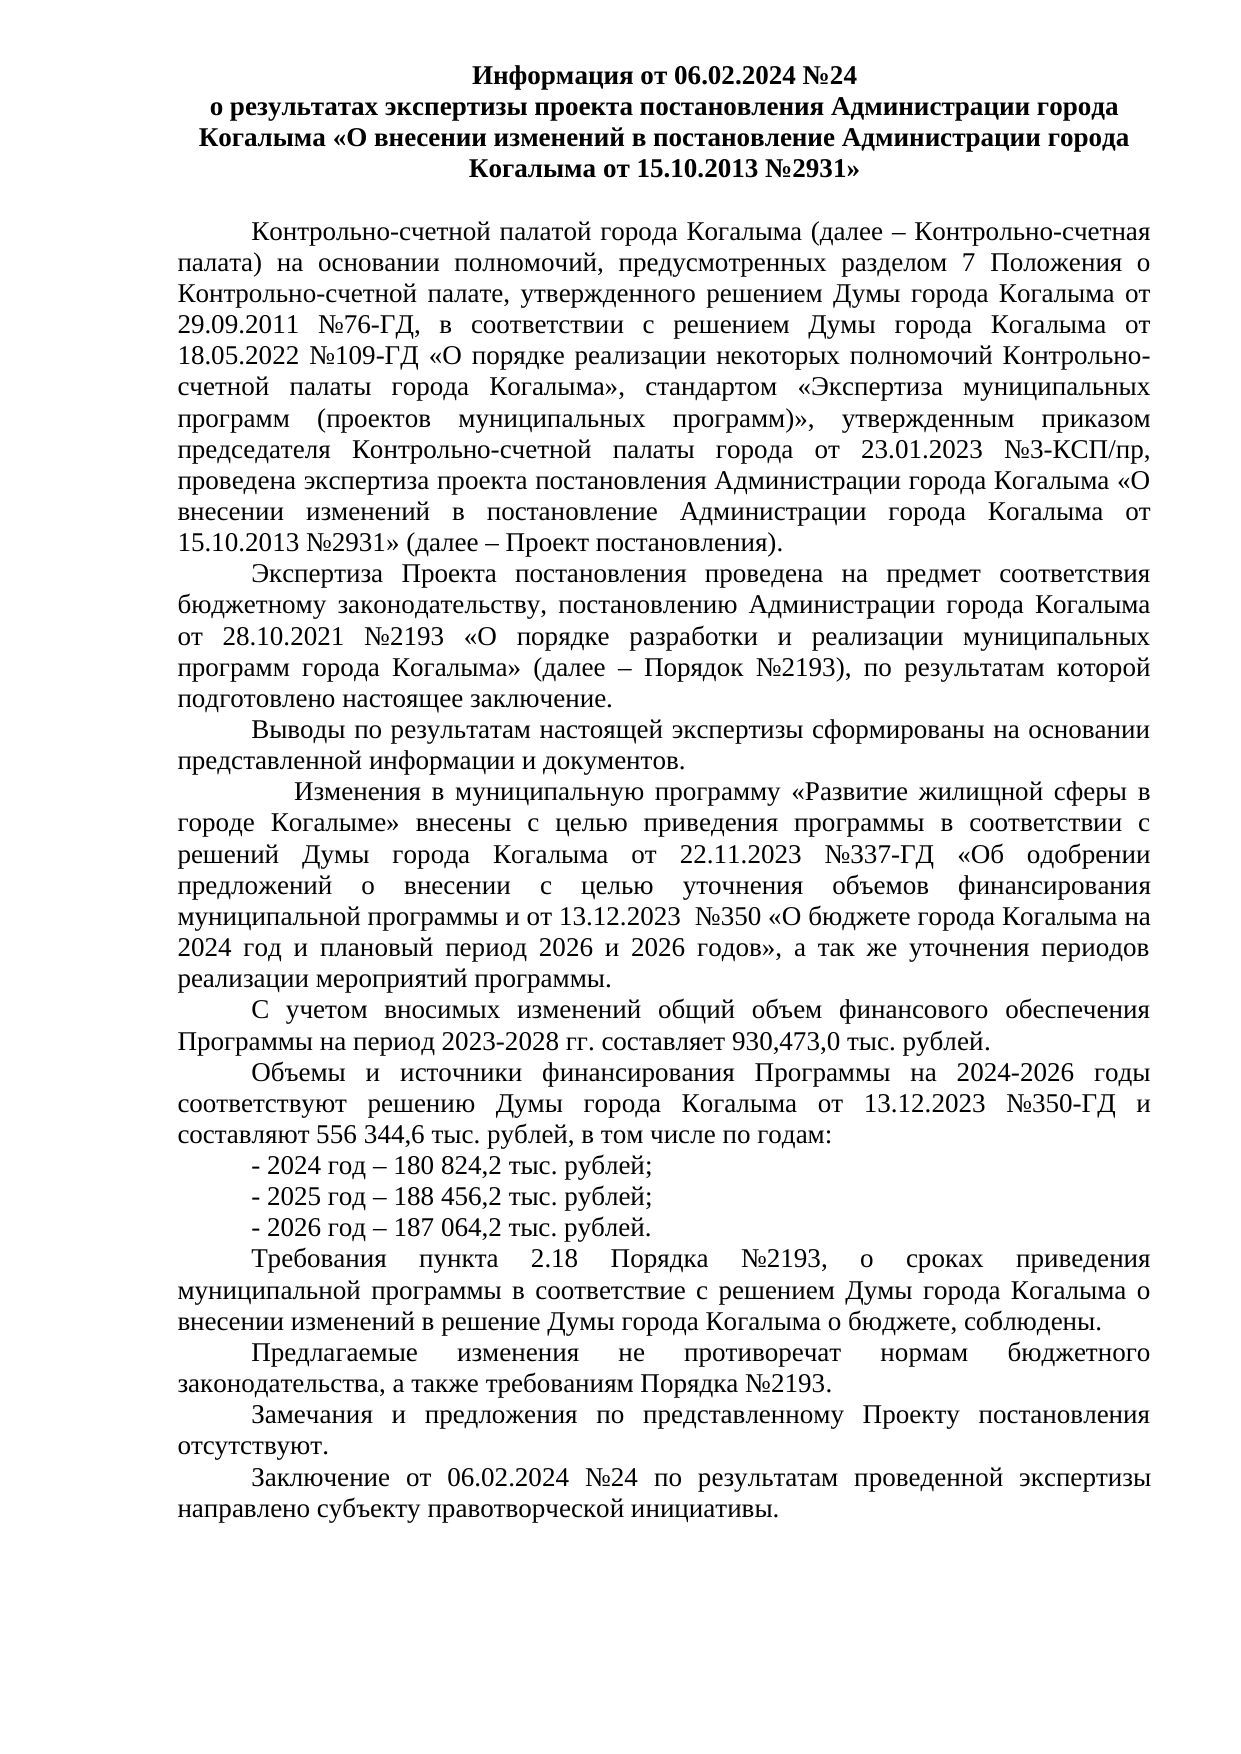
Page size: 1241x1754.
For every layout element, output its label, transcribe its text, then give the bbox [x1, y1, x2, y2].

text С учетом вносимых изменений общий объем финансового обеспечения Программы на период 2023-2028 гг. составляет 930,473,0 тыс. рублей. [177, 993, 1152, 1056]
text Информация от 06.02.2024 №24 [177, 59, 1152, 90]
text Объемы и источники финансирования Программы на 2024-2026 годы соответствуют решению Думы города Когалыма от 13.12.2023 №350-ГД и составляют 556 344,6 тыс. рублей, в том числе по годам: [177, 1056, 1152, 1149]
text Экспертиза Проекта постановления проведена на предмет соответствия бюджетному законодательству, постановлению Администрации города Когалыма от 28.10.2021 №2193 «О порядке разработки и реализации муниципальных программ города Когалыма» (далее – Порядок №2193), по результатам которой подготовлено настоящее заключение. [177, 557, 1152, 713]
text Изменения в муниципальную программу «Развитие жилищной сферы в городе Когалыме» внесены с целью приведения программы в соответствии с решений Думы города Когалыма от 22.11.2023 №337-ГД «Об одобрении предложений о внесении с целью уточнения объемов финансирования муниципальной программы и от 13.12.2023 №350 «О бюджете города Когалыма на 2024 год и плановый период 2026 и 2026 годов», а так же уточнения периодов реализации мероприятий программы. [177, 775, 1152, 993]
text - 2026 год – 187 064,2 тыс. рублей. [177, 1211, 1152, 1243]
text Требования пункта 2.18 Порядка №2193, о сроках приведения муниципальной программы в соответствие с решением Думы города Когалыма о внесении изменений в решение Думы города Когалыма о бюджете, соблюдены. [177, 1243, 1152, 1336]
text Контрольно-счетной палатой города Когалыма (далее – Контрольно-счетная палата) на основании полномочий, предусмотренных разделом 7 Положения о Контрольно-счетной палате, утвержденного решением Думы города Когалыма от 29.09.2011 №76-ГД, в соответствии с решением Думы города Когалыма от 18.05.2022 №109-ГД «О порядке реализации некоторых полномочий Контрольно-счетной палаты города Когалыма», стандартом «Экспертиза муниципальных программ (проектов муниципальных программ)», утвержденным приказом председателя Контрольно-счетной палаты города от 23.01.2023 №3-КСП/пр, проведена экспертиза проекта постановления Администрации города Когалыма «О внесении изменений в постановление Администрации города Когалыма от 15.10.2013 №2931» (далее – Проект постановления). [177, 215, 1152, 557]
text Выводы по результатам настоящей экспертизы сформированы на основании представленной информации и документов. [177, 713, 1152, 775]
text Заключение от 06.02.2024 №24 по результатам проведенной экспертизы направлено субъекту правотворческой инициативы. [177, 1461, 1152, 1523]
text - 2025 год – 188 456,2 тыс. рублей; [177, 1180, 1152, 1211]
text - 2024 год – 180 824,2 тыс. рублей; [177, 1149, 1152, 1180]
text Замечания и предложения по представленному Проекту постановления отсутствуют. [177, 1398, 1152, 1461]
text о результатах экспертизы проекта постановления Администрации города Когалыма «О внесении изменений в постановление Администрации города Когалыма от 15.10.2013 №2931» [177, 90, 1152, 184]
text Предлагаемые изменения не противоречат нормам бюджетного законодательства, а также требованиям Порядка №2193. [177, 1336, 1152, 1398]
